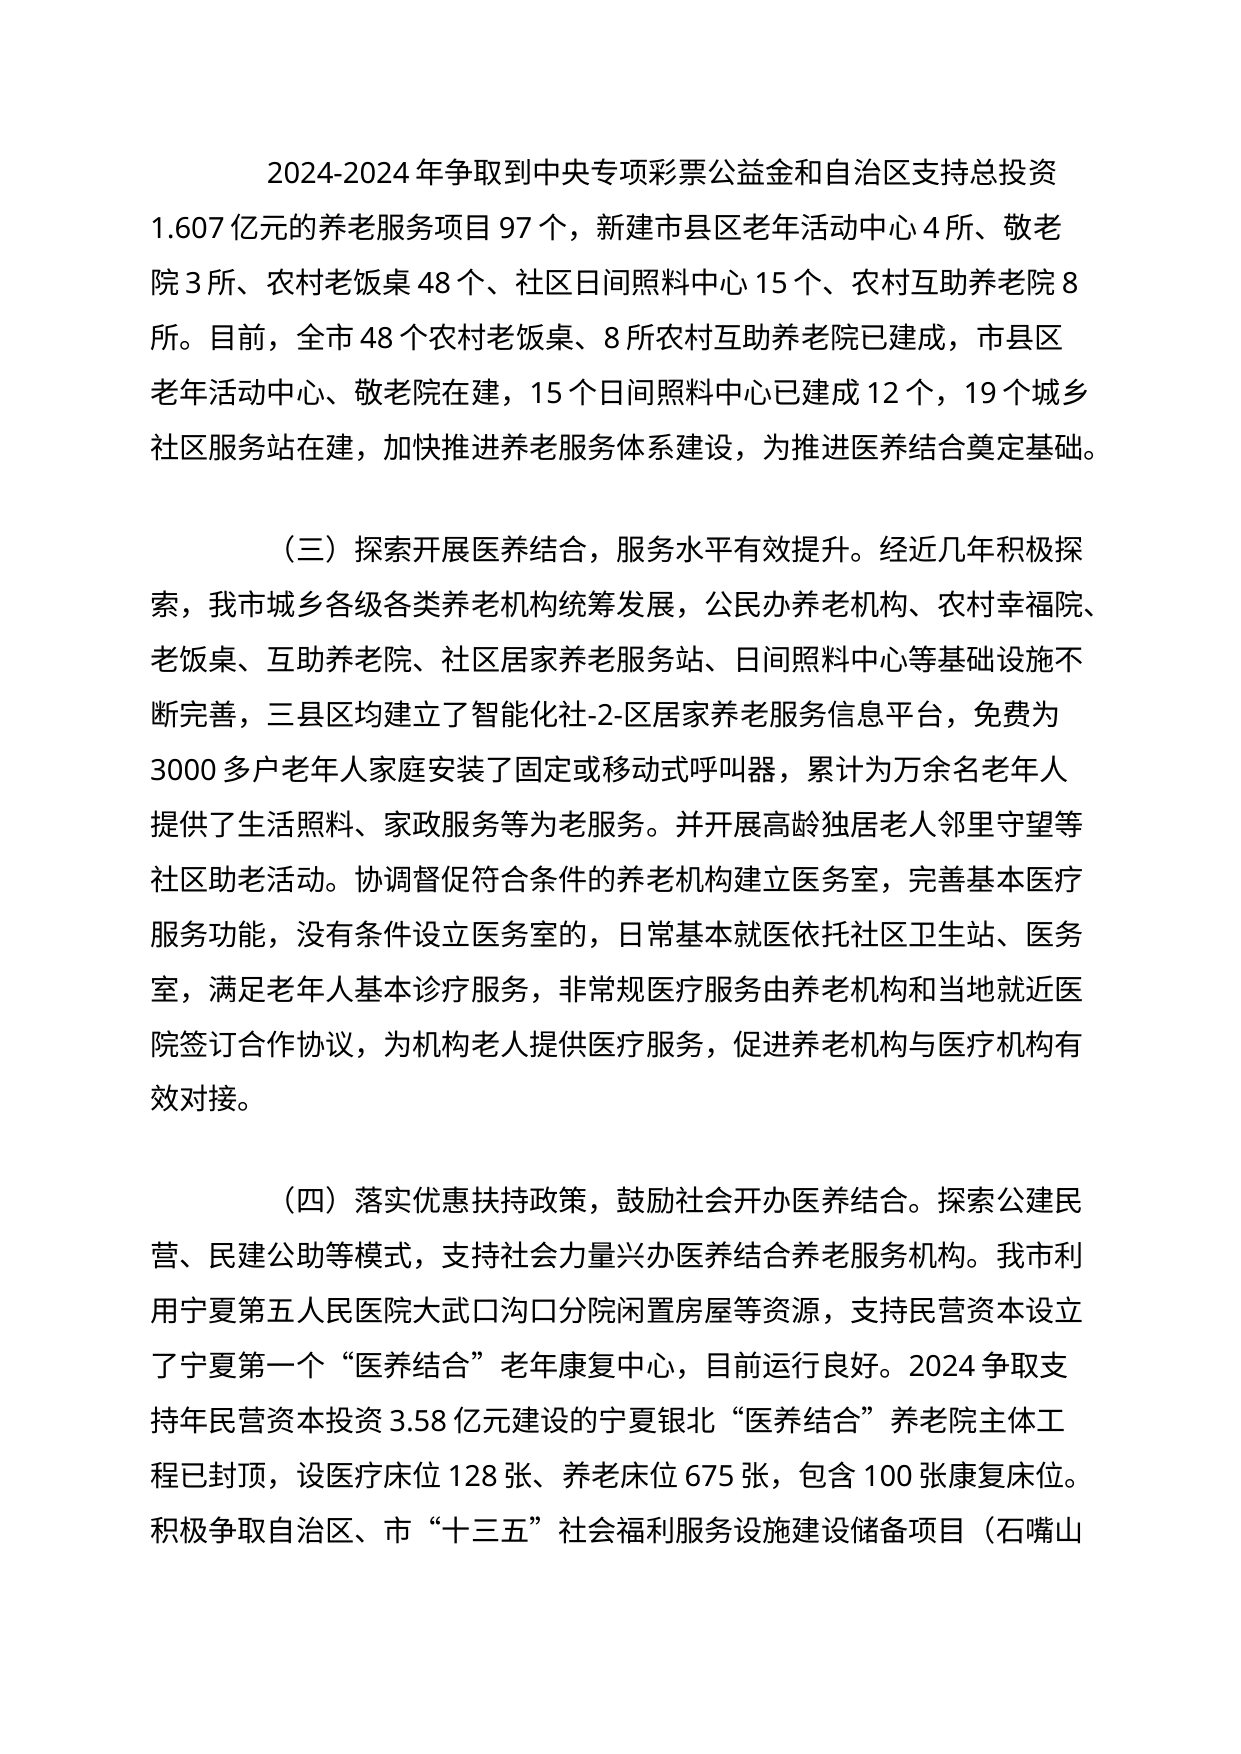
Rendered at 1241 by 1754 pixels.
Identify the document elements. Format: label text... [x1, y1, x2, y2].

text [150, 1178, 1090, 1550]
text 2024-2024年争取到中央专项彩票公益金和自治区支持总投资1.607亿元的养老服务项目97个，新建市县区老年活动中心4所、敬老院3所、农村老饭桌48个、社区日间照料中心15个、农村互助养老院8所。目前，全市48个农村老饭桌、8所农村互助养老院已建成，市县区老年活动中心、敬老院在建，15个日间照料中心已建成12个，19个城乡社区服务站在建，加快推进养老服务体系建设，为推进医养结合奠定基础。 [150, 150, 1090, 467]
text （三）探索开展医养结合，服务水平有效提升。经近几年积极探索，我市城乡各级各类养老机构统筹发展，公民办养老机构、农村幸福院、老饭桌、互助养老院、社区居家养老服务站、日间照料中心等基础设施不断完善，三县区均建立了智能化社-2-区居家养老服务信息平台，免费为3000多户老年人家庭安装了固定或移动式呼叫器，累计为万余名老年人提供了生活照料、家政服务等为老服务。并开展高龄独居老人邻里守望等社区助老活动。协调督促符合条件的养老机构建立医务室，完善基本医疗服务功能，没有条件设立医务室的，日常基本就医依托社区卫生站、医务室，满足老年人基本诊疗服务，非常规医疗服务由养老机构和当地就近医院签订合作协议，为机构老人提供医疗服务，促进养老机构与医疗机构有效对接。 [150, 527, 1090, 1118]
